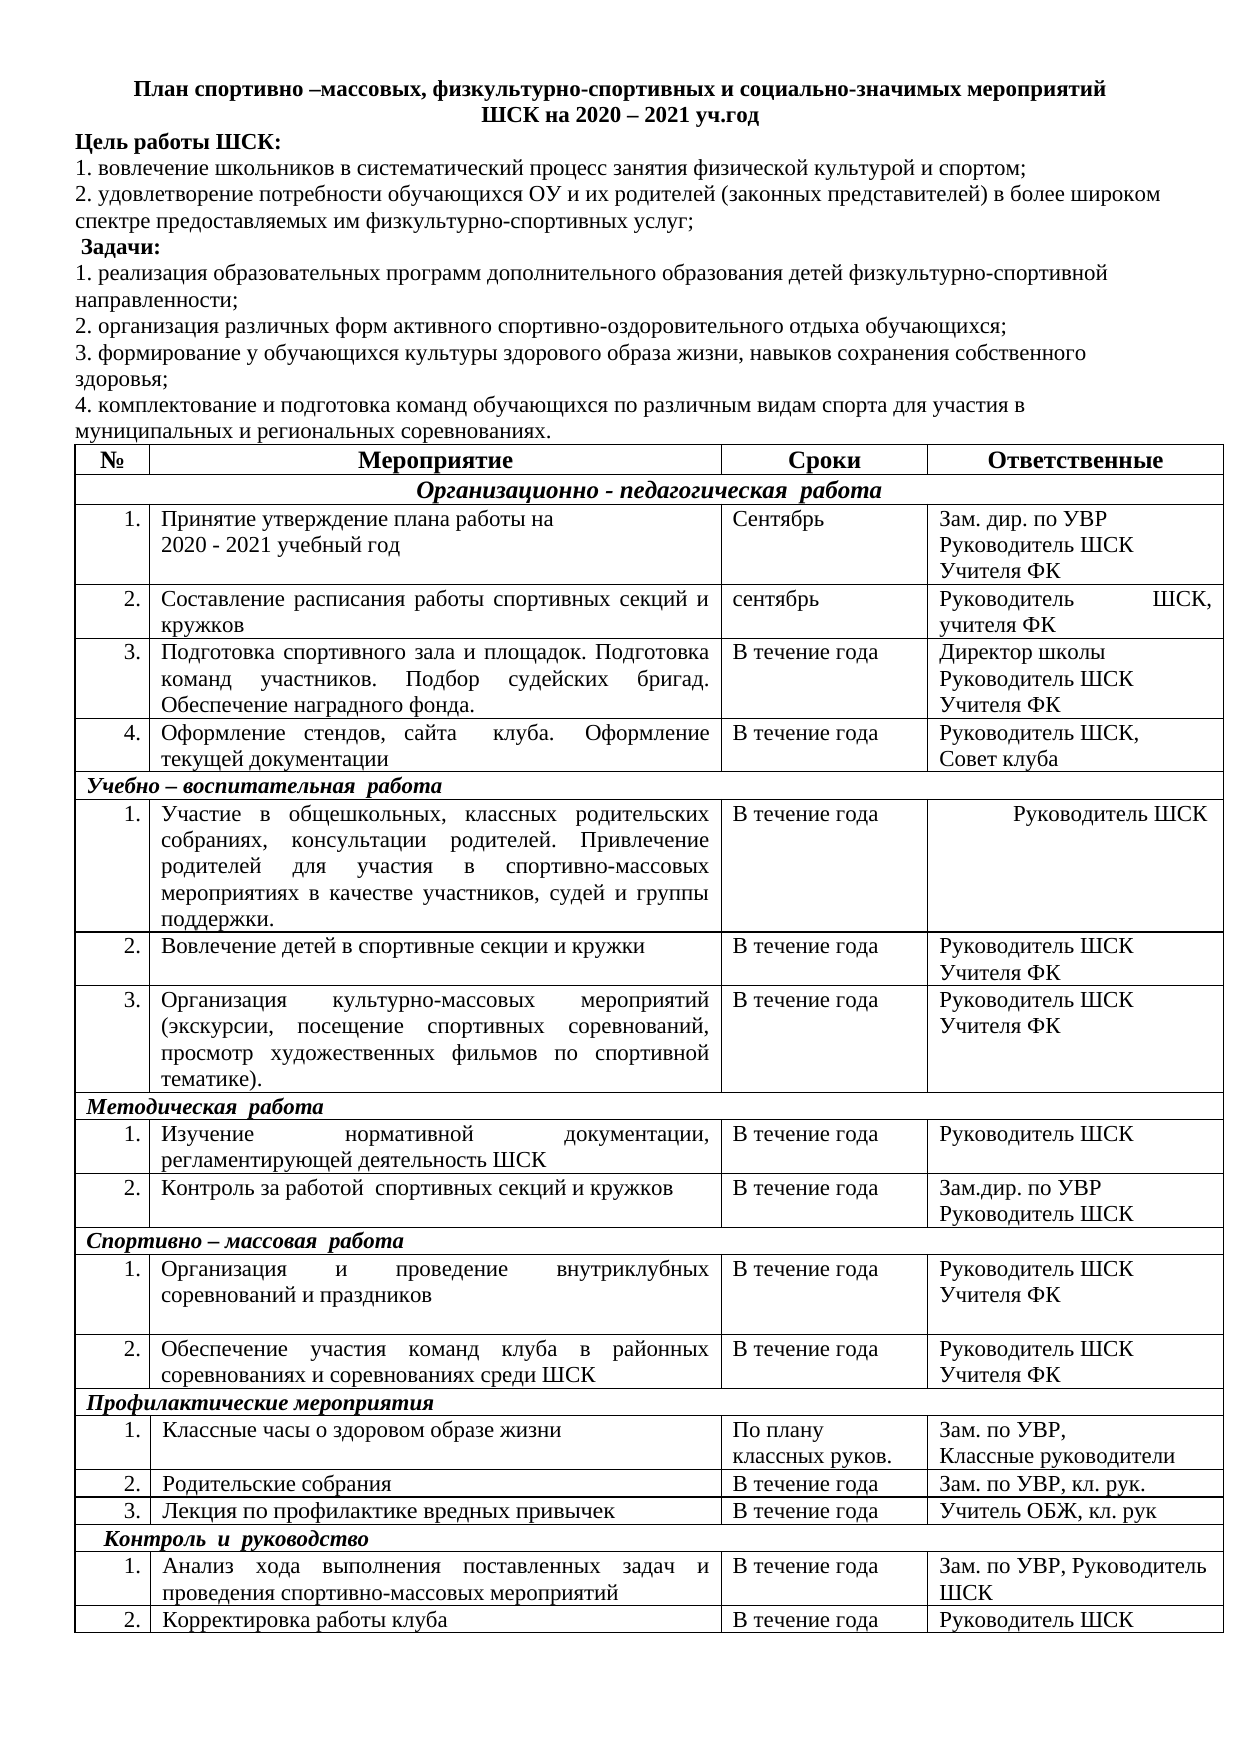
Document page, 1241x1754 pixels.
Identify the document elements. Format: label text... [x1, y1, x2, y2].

table_cell сентябрь [722, 585, 927, 637]
table_cell Организация и проведение внутриклубных соревнований и праздников [150, 1255, 721, 1334]
table_cell Руководитель ШСК [928, 1120, 1223, 1173]
table_header Ответственные [928, 445, 1223, 474]
table_cell Учитель ОБЖ, кл. рук [928, 1498, 1223, 1524]
table_cell Родительские собрания [151, 1470, 721, 1496]
table_cell В течение года [722, 719, 927, 771]
table_cell В течение года [722, 1120, 927, 1173]
table_cell Организация культурно-массовых мероприятий (экскурсии, посещение спортивных соревнований, просмотр художественных фильмов по спортивной тематике). [150, 986, 721, 1092]
table_header Сроки [722, 445, 927, 474]
text 1. реализация образовательных программ дополнительного образования детей физкультурно-спортивной направленности; [75, 259, 1165, 312]
table_cell Вовлечение детей в спортивные секции и кружки [150, 933, 721, 985]
table_cell Подготовка спортивного зала и площадок. Подготовка команд участников. Подбор судейских бригад. Обеспечение наградного фонда. [150, 639, 721, 717]
table_cell По плану классных руков. [722, 1416, 927, 1469]
table_cell В течение года [722, 800, 927, 931]
table_header Мероприятие [150, 445, 721, 474]
text 2. удовлетворение потребности обучающихся ОУ и их родителей (законных представителей) в более широком спектре предоставляемых им физкультурно-спортивных услуг; [75, 180, 1165, 233]
table_cell Изучение нормативной документации, регламентирующей деятельность ШСК [150, 1120, 721, 1173]
table_cell Организационно - педагогическая работа [76, 475, 1223, 503]
table_cell Принятие утверждение плана работы на 2020 - 2021 учебный год [150, 505, 721, 584]
table_cell Оформление стендов, сайта клуба. Оформление текущей документации [150, 719, 721, 771]
table_cell Руководитель ШСК, учителя ФК [928, 585, 1223, 637]
text Цель работы ШСК: [75, 128, 1165, 154]
text План спортивно –массовых, физкультурно-спортивных и социально-значимых мероприятий [75, 75, 1165, 101]
table_cell В течение года [722, 1335, 927, 1388]
table_cell [76, 1470, 150, 1496]
table_cell В течение года [722, 1498, 927, 1524]
text 3. формирование у обучающихся культуры здорового образа жизни, навыков сохранения собственного здоровья; [75, 338, 1165, 391]
table_cell [76, 639, 149, 717]
table_cell [76, 986, 149, 1092]
table_cell Обеспечение участия команд клуба в районных соревнованиях и соревнованиях среди ШСК [150, 1335, 721, 1388]
table_cell Учебно – воспитательная работа [76, 772, 1223, 799]
table_cell [76, 1552, 150, 1605]
text 4. комплектование и подготовка команд обучающихся по различным видам спорта для участия в муниципальных и региональных соревнованиях. [75, 391, 1165, 444]
table_cell Контроль за работой спортивных секций и кружков [150, 1174, 721, 1227]
text 1. вовлечение школьников в систематический процесс занятия физической культурой и спортом; [75, 154, 1165, 180]
table_cell [76, 1174, 149, 1227]
text Задачи: [75, 233, 1165, 259]
table_cell Руководитель ШСК Учителя ФК [928, 933, 1223, 985]
table_header № [76, 445, 149, 474]
table_cell В течение года [722, 1255, 927, 1334]
table_cell В течение года [722, 1174, 927, 1227]
table_cell Лекция по профилактике вредных привычек [151, 1498, 721, 1524]
table_cell Руководитель ШСК Учителя ФК [928, 1255, 1223, 1334]
table_cell Зам.дир. по УВР Руководитель ШСК [928, 1174, 1223, 1227]
table_cell Зам. по УВР, Руководитель ШСК [928, 1552, 1223, 1605]
table_cell Методическая работа [76, 1093, 1223, 1119]
table_cell В течение года [722, 986, 927, 1092]
table_cell [76, 719, 149, 771]
table_cell Руководитель ШСК, Совет клуба [928, 719, 1223, 771]
text 2. организация различных форм активного спортивно-оздоровительного отдыха обучающихся; [75, 312, 1165, 338]
table_cell Спортивно – массовая работа [76, 1228, 1223, 1254]
table_cell [76, 1416, 150, 1469]
table_cell Руководитель ШСК Учителя ФК [928, 1335, 1223, 1388]
table_cell В течение года [722, 639, 927, 717]
table_cell В течение года [722, 933, 927, 985]
table_cell Классные часы о здоровом образе жизни [151, 1416, 721, 1469]
table_cell Анализ хода выполнения поставленных задач и проведения спортивно-массовых мероприятий [151, 1552, 721, 1605]
table_cell [76, 1606, 150, 1632]
table_cell Зам. по УВР, кл. рук. [928, 1470, 1223, 1496]
table_cell [76, 800, 149, 931]
table_cell Профилактические мероприятия [76, 1389, 1223, 1415]
table_cell Контроль и руководство [76, 1525, 1223, 1551]
table_cell Сентябрь [722, 505, 927, 584]
table_cell В течение года [722, 1606, 927, 1632]
table_cell [76, 505, 149, 584]
table_cell В течение года [722, 1552, 927, 1605]
table_cell [76, 585, 149, 637]
table_cell [76, 1498, 150, 1524]
table_cell Руководитель ШСК [928, 800, 1223, 931]
table_cell Зам. дир. по УВР Руководитель ШСК Учителя ФК [928, 505, 1223, 584]
table_cell Руководитель ШСК [928, 1606, 1223, 1632]
table_cell Зам. по УВР, Классные руководители [928, 1416, 1223, 1469]
table_cell [76, 1255, 149, 1334]
table_cell Руководитель ШСК Учителя ФК [928, 986, 1223, 1092]
table_cell [76, 1335, 149, 1388]
table_cell Составление расписания работы спортивных секций и кружков [150, 585, 721, 637]
table_cell Директор школы Руководитель ШСК Учителя ФК [928, 639, 1223, 717]
table_cell Корректировка работы клуба [151, 1606, 721, 1632]
table_cell [76, 1120, 149, 1173]
table_cell Участие в общешкольных, классных родительских собраниях, консультации родителей. Привлечение родителей для участия в спортивно-массовых мероприятиях в качестве участников, судей и группы поддержки. [150, 800, 721, 931]
table_cell В течение года [722, 1470, 927, 1496]
text ШСК на 2020 – 2021 уч.год [75, 101, 1165, 128]
table_cell [76, 933, 149, 985]
